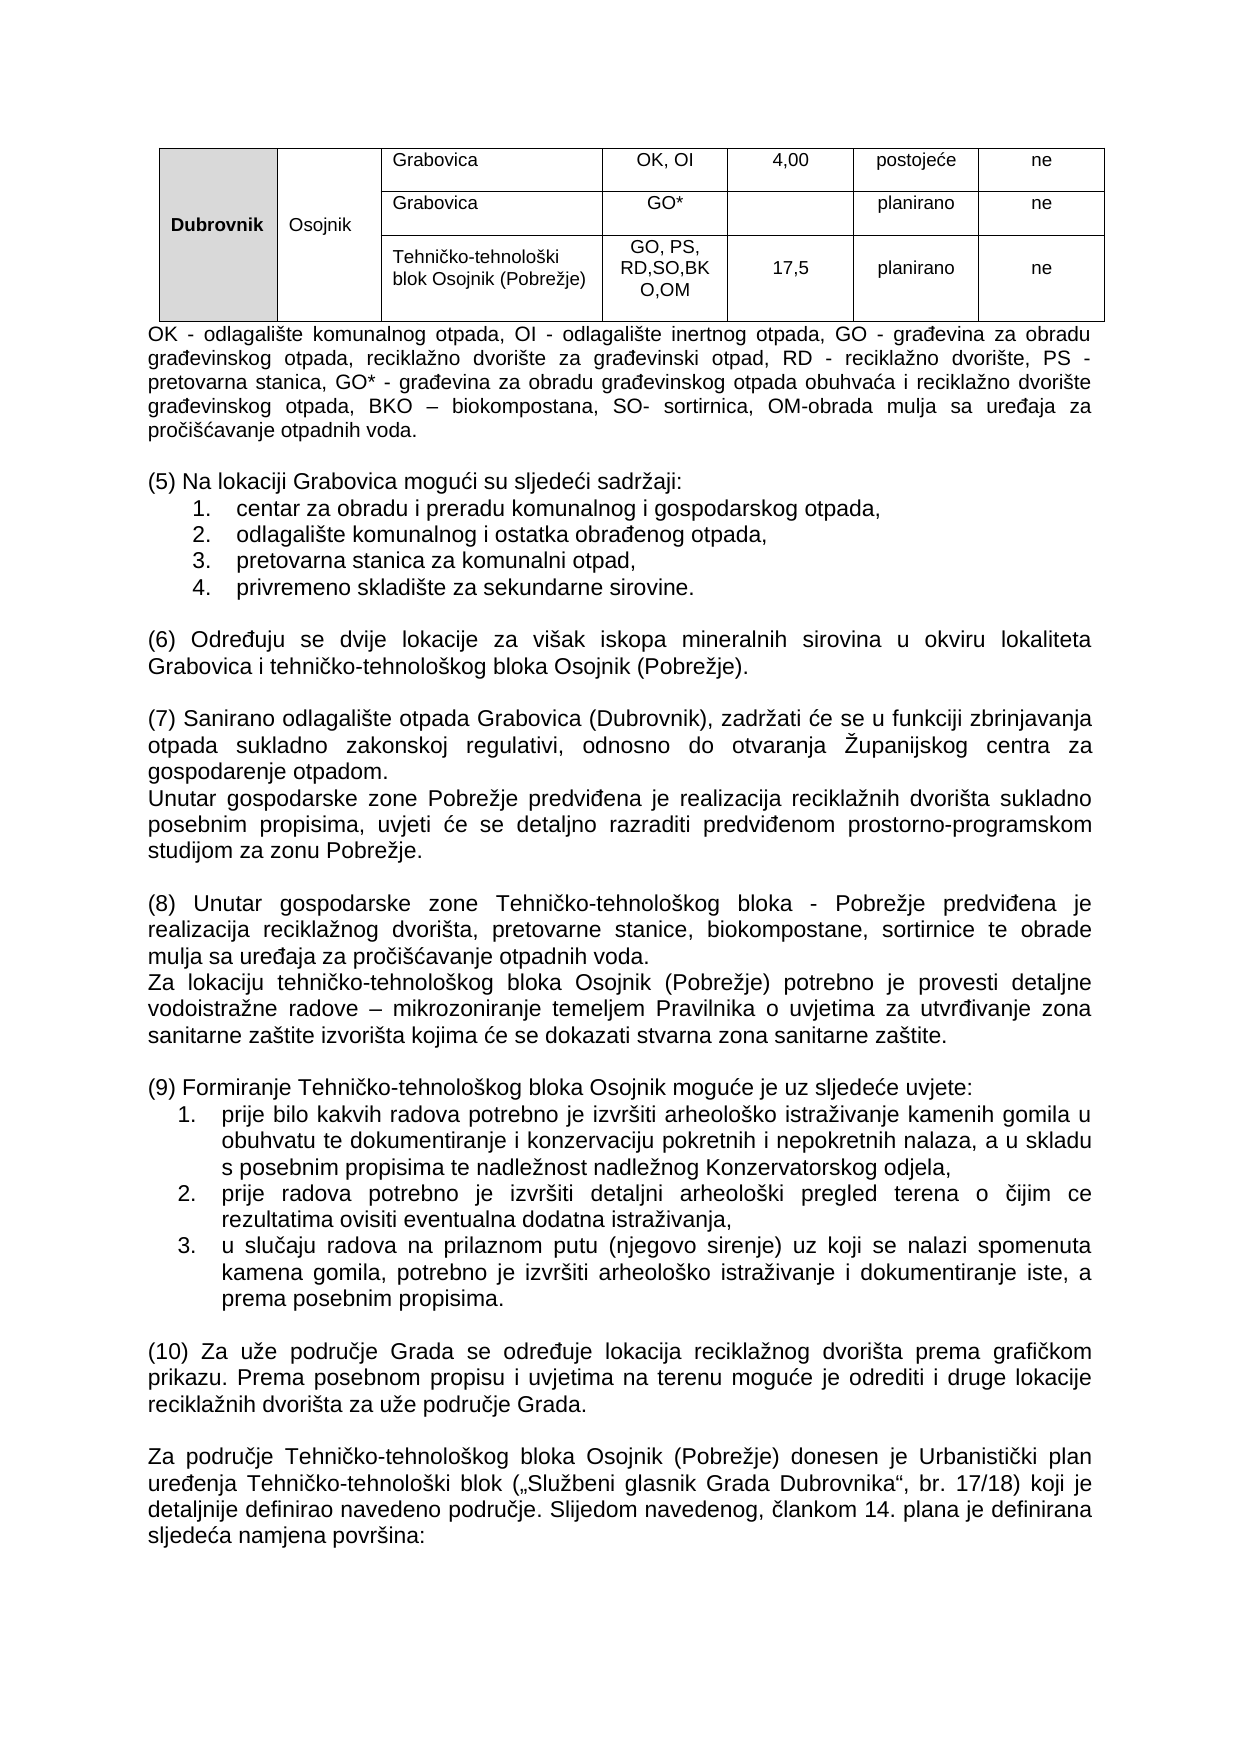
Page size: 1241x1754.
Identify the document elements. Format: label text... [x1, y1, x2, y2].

table_cell 4,00 [728, 149, 853, 191]
text Unutar gospodarske zone Pobrežje predviđena je realizacija reciklažnih dvorišta sukladno posebnim propisima, uvjeti će se detaljno razraditi predviđenom prostorno-programskom studijom za zonu Pobrežje. [148, 784, 1093, 863]
list prije bilo kakvih radova potrebno je izvršiti arheološko istraživanje kamenih gomila u obuhvatu te dokumentiranje i konzervaciju pokretnih i nepokretnih nalaza, a u skladu s posebnim propisima te nadležnost nadležnog Konzervatorskog odjela, [177, 1101, 1093, 1180]
table_cell Tehničko-tehnološki blok Osojnik (Pobrežje) [382, 236, 602, 321]
list privremeno skladište za sekundarne sirovine. [192, 574, 1093, 600]
list centar za obradu i preradu komunalnog i gospodarskog otpada, [192, 494, 1093, 521]
table_cell OK, OI [603, 149, 727, 191]
table_cell planirano [854, 192, 978, 234]
table_cell ne [979, 149, 1104, 191]
list odlagalište komunalnog i ostatka obrađenog otpada, [192, 521, 1093, 547]
text OK - odlagalište komunalnog otpada, OI - odlagalište inertnog otpada, GO - građevina za obradu građevinskog otpada, reciklažno dvorište za građevinski otpad, RD - reciklažno dvorište, PS - pretovarna stanica, GO* - građevina za obradu građevinskog otpada obuhvaća i reciklažno dvorište građevinskog otpada, BKO – biokompostana, SO- sortirnica, OM-obrada mulja sa uređaja za pročišćavanje otpadnih voda. [148, 322, 1093, 442]
table_cell 17,5 [728, 236, 853, 321]
list u slučaju radova na prilaznom putu (njegovo sirenje) uz koji se nalazi spomenuta kamena gomila, potrebno je izvršiti arheološko istraživanje i dokumentiranje iste, a prema posebnim propisima. [177, 1232, 1093, 1312]
table_cell Grabovica [382, 192, 602, 234]
table_cell Osojnik [278, 149, 381, 321]
table_cell GO, PS, RD,SO,BKO,OM [603, 236, 727, 321]
text (7) Sanirano odlagalište otpada Grabovica (Dubrovnik), zadržati će se u funkciji zbrinjavanja otpada sukladno zakonskoj regulativi, odnosno do otvaranja Županijskog centra za gospodarenje otpadom. [148, 705, 1093, 784]
text (10) Za uže područje Grada se određuje lokacija reciklažnog dvorišta prema grafičkom prikazu. Prema posebnom propisu i uvjetima na terenu moguće je odrediti i druge lokacije reciklažnih dvorišta za uže područje Grada. [148, 1338, 1093, 1417]
text (5) Na lokaciji Grabovica mogući su sljedeći sadržaji: [148, 468, 1093, 494]
table_cell Grabovica [382, 149, 602, 191]
text Za lokaciju tehničko-tehnološkog bloka Osojnik (Pobrežje) potrebno je provesti detaljne vodoistražne radove – mikrozoniranje temeljem Pravilnika o uvjetima za utvrđivanje zona sanitarne zaštite izvorišta kojima će se dokazati stvarna zona sanitarne zaštite. [148, 969, 1093, 1048]
table_cell ne [979, 236, 1104, 321]
table_cell postojeće [854, 149, 978, 191]
table_cell ne [979, 192, 1104, 234]
text Za područje Tehničko-tehnološkog bloka Osojnik (Pobrežje) donesen je Urbanistički plan uređenja Tehničko-tehnološki blok („Službeni glasnik Grada Dubrovnika“, br. 17/18) koji je detaljnije definirao navedeno područje. Slijedom navedenog, člankom 14. plana je definirana sljedeća namjena površina: [148, 1443, 1093, 1549]
table_cell GO* [603, 192, 727, 234]
table_cell planirano [854, 236, 978, 321]
table_cell Dubrovnik [160, 149, 277, 321]
list pretovarna stanica za komunalni otpad, [192, 547, 1093, 574]
text (9) Formiranje Tehničko-tehnološkog bloka Osojnik moguće je uz sljedeće uvjete: [148, 1074, 1093, 1101]
list prije radova potrebno je izvršiti detaljni arheološki pregled terena o čijim ce rezultatima ovisiti eventualna dodatna istraživanja, [177, 1180, 1093, 1232]
text (6) Određuju se dvije lokacije za višak iskopa mineralnih sirovina u okviru lokaliteta Grabovica i tehničko-tehnološkog bloka Osojnik (Pobrežje). [148, 626, 1093, 679]
table_cell [728, 192, 853, 234]
text (8) Unutar gospodarske zone Tehničko-tehnološkog bloka - Pobrežje predviđena je realizacija reciklažnog dvorišta, pretovarne stanice, biokompostane, sortirnice te obrade mulja sa uređaja za pročišćavanje otpadnih voda. [148, 890, 1093, 969]
